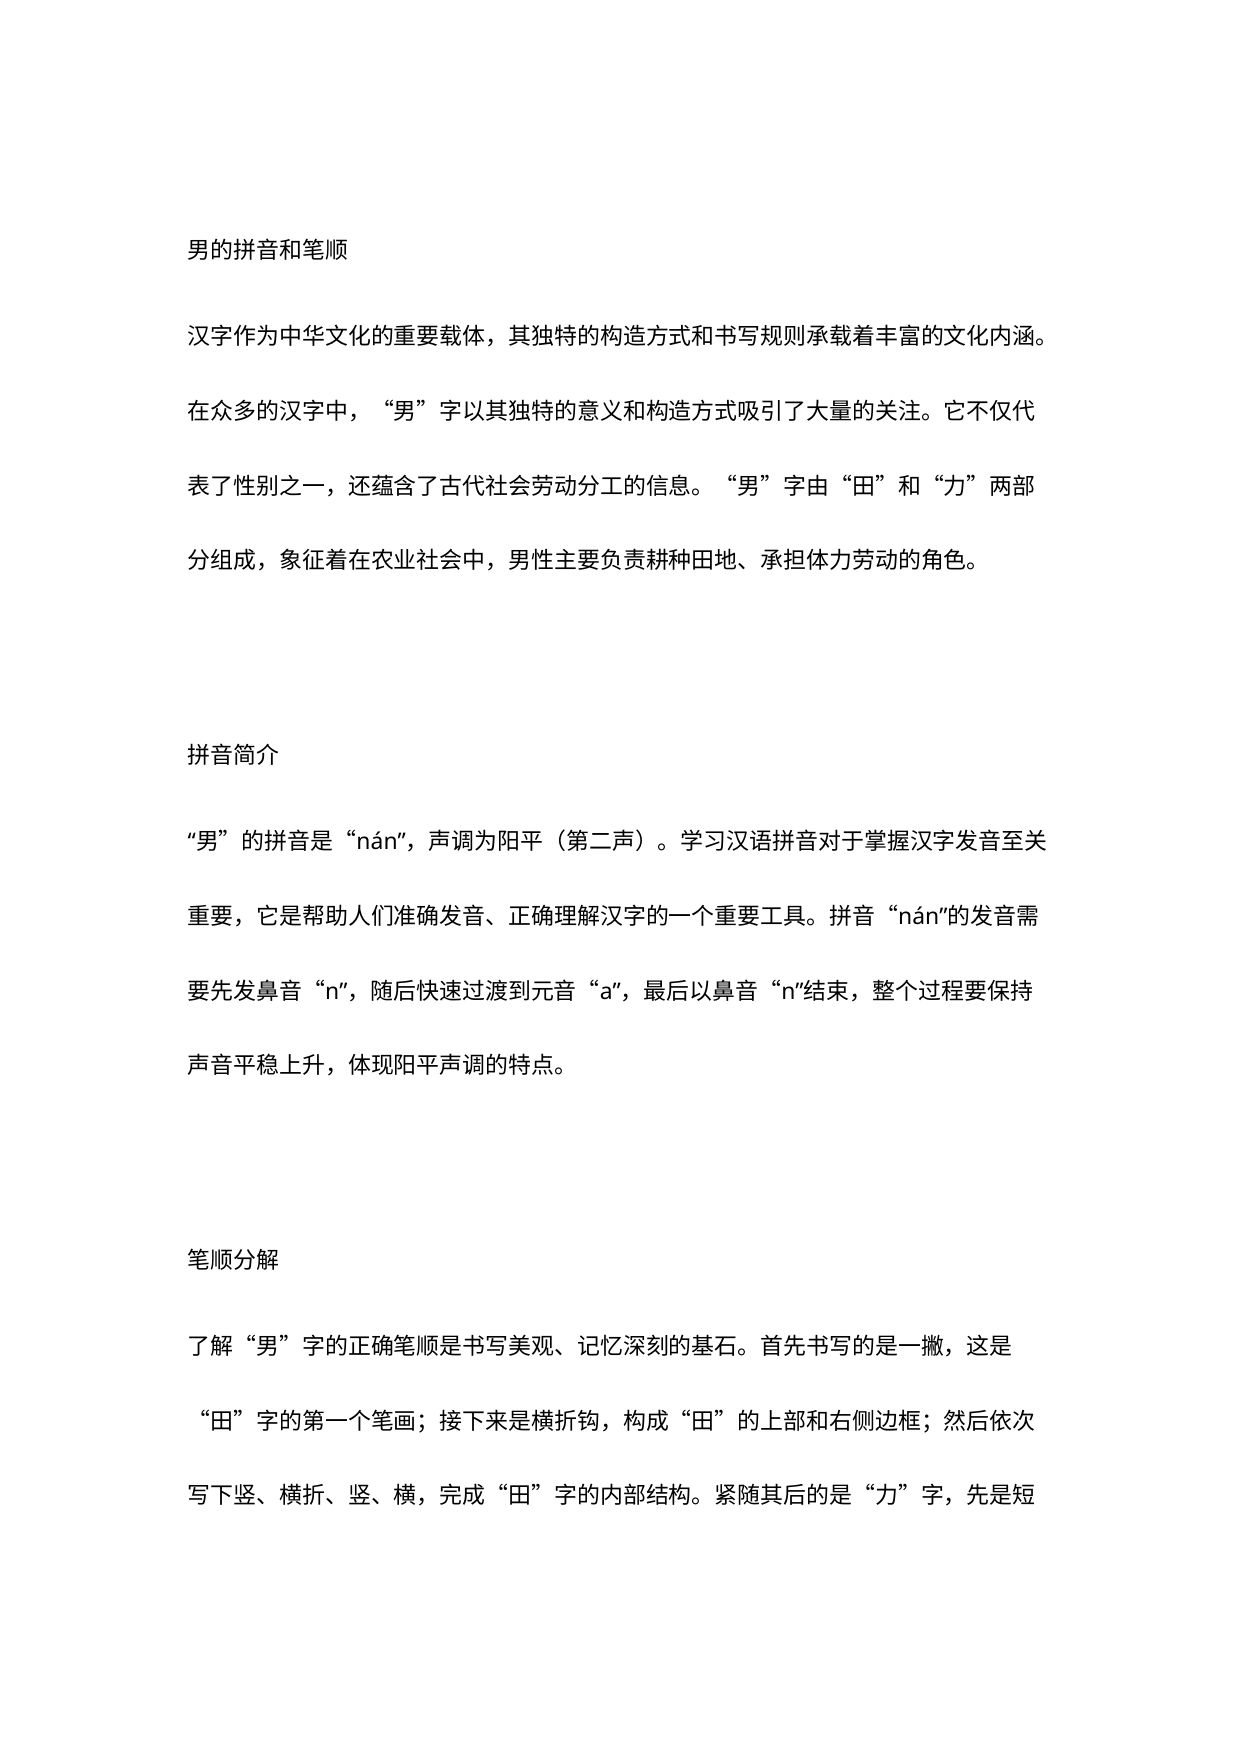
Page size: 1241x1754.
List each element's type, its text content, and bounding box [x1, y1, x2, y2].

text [187, 1312, 1053, 1527]
text “男”的拼音是“nán”，声调为阳平（第二声）。学习汉语拼音对于掌握汉字发音至关重要，它是帮助人们准确发音、正确理解汉字的一个重要工具。拼音“nán”的发音需要先发鼻音“n”，随后快速过渡到元音“a”，最后以鼻音“n”结束，整个过程要保持声音平稳上升，体现阳平声调的特点。 [187, 807, 1053, 1096]
text 笔顺分解 [187, 1226, 1053, 1291]
text 拼音简介 [187, 721, 1053, 786]
text 汉字作为中华文化的重要载体，其独特的构造方式和书写规则承载着丰富的文化内涵。在众多的汉字中，“男”字以其独特的意义和构造方式吸引了大量的关注。它不仅代表了性别之一，还蕴含了古代社会劳动分工的信息。“男”字由“田”和“力”两部分组成，象征着在农业社会中，男性主要负责耕种田地、承担体力劳动的角色。 [187, 302, 1053, 591]
text 男的拼音和笔顺 [187, 216, 1053, 281]
